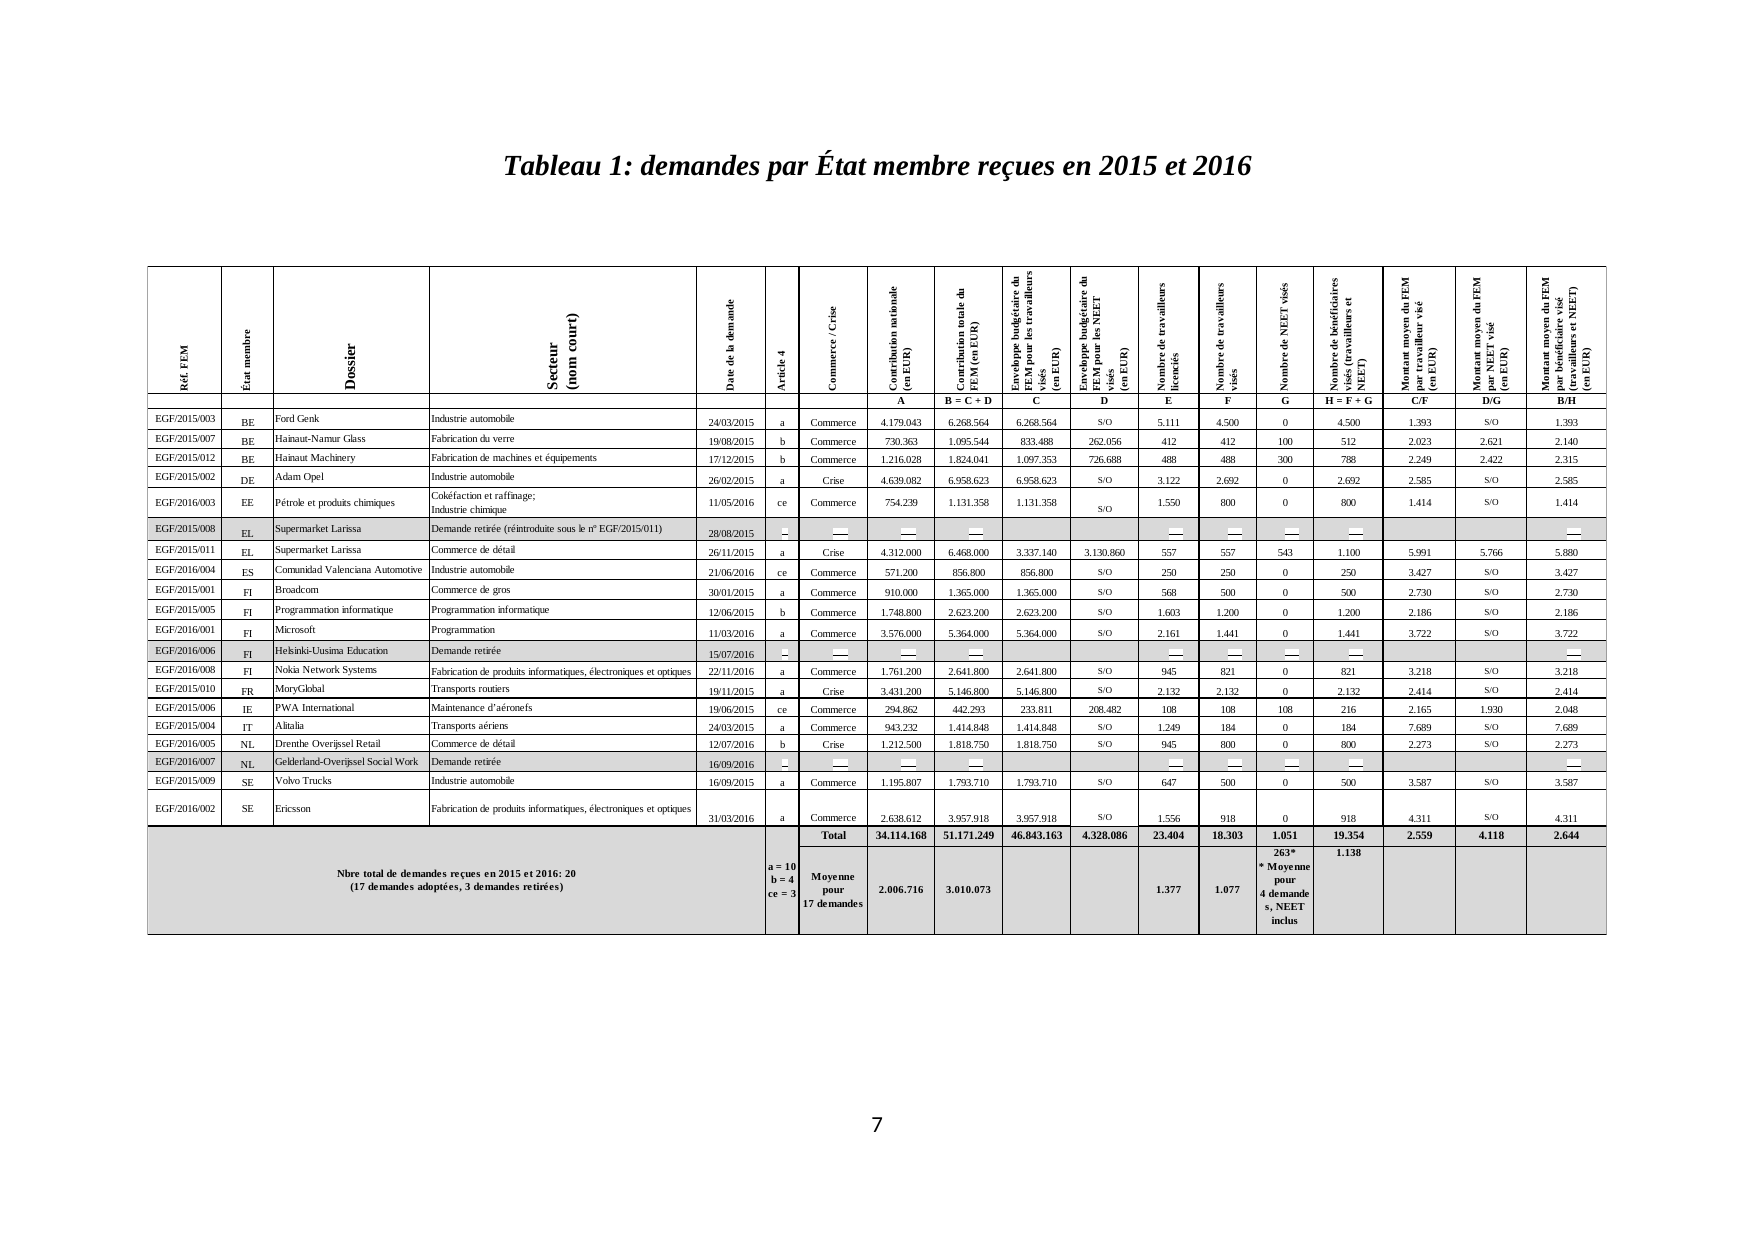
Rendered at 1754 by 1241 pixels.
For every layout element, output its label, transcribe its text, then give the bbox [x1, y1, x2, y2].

text Tableau 1: demandes par État membre reçues en 2015 et 2016 [148, 148, 1606, 181]
